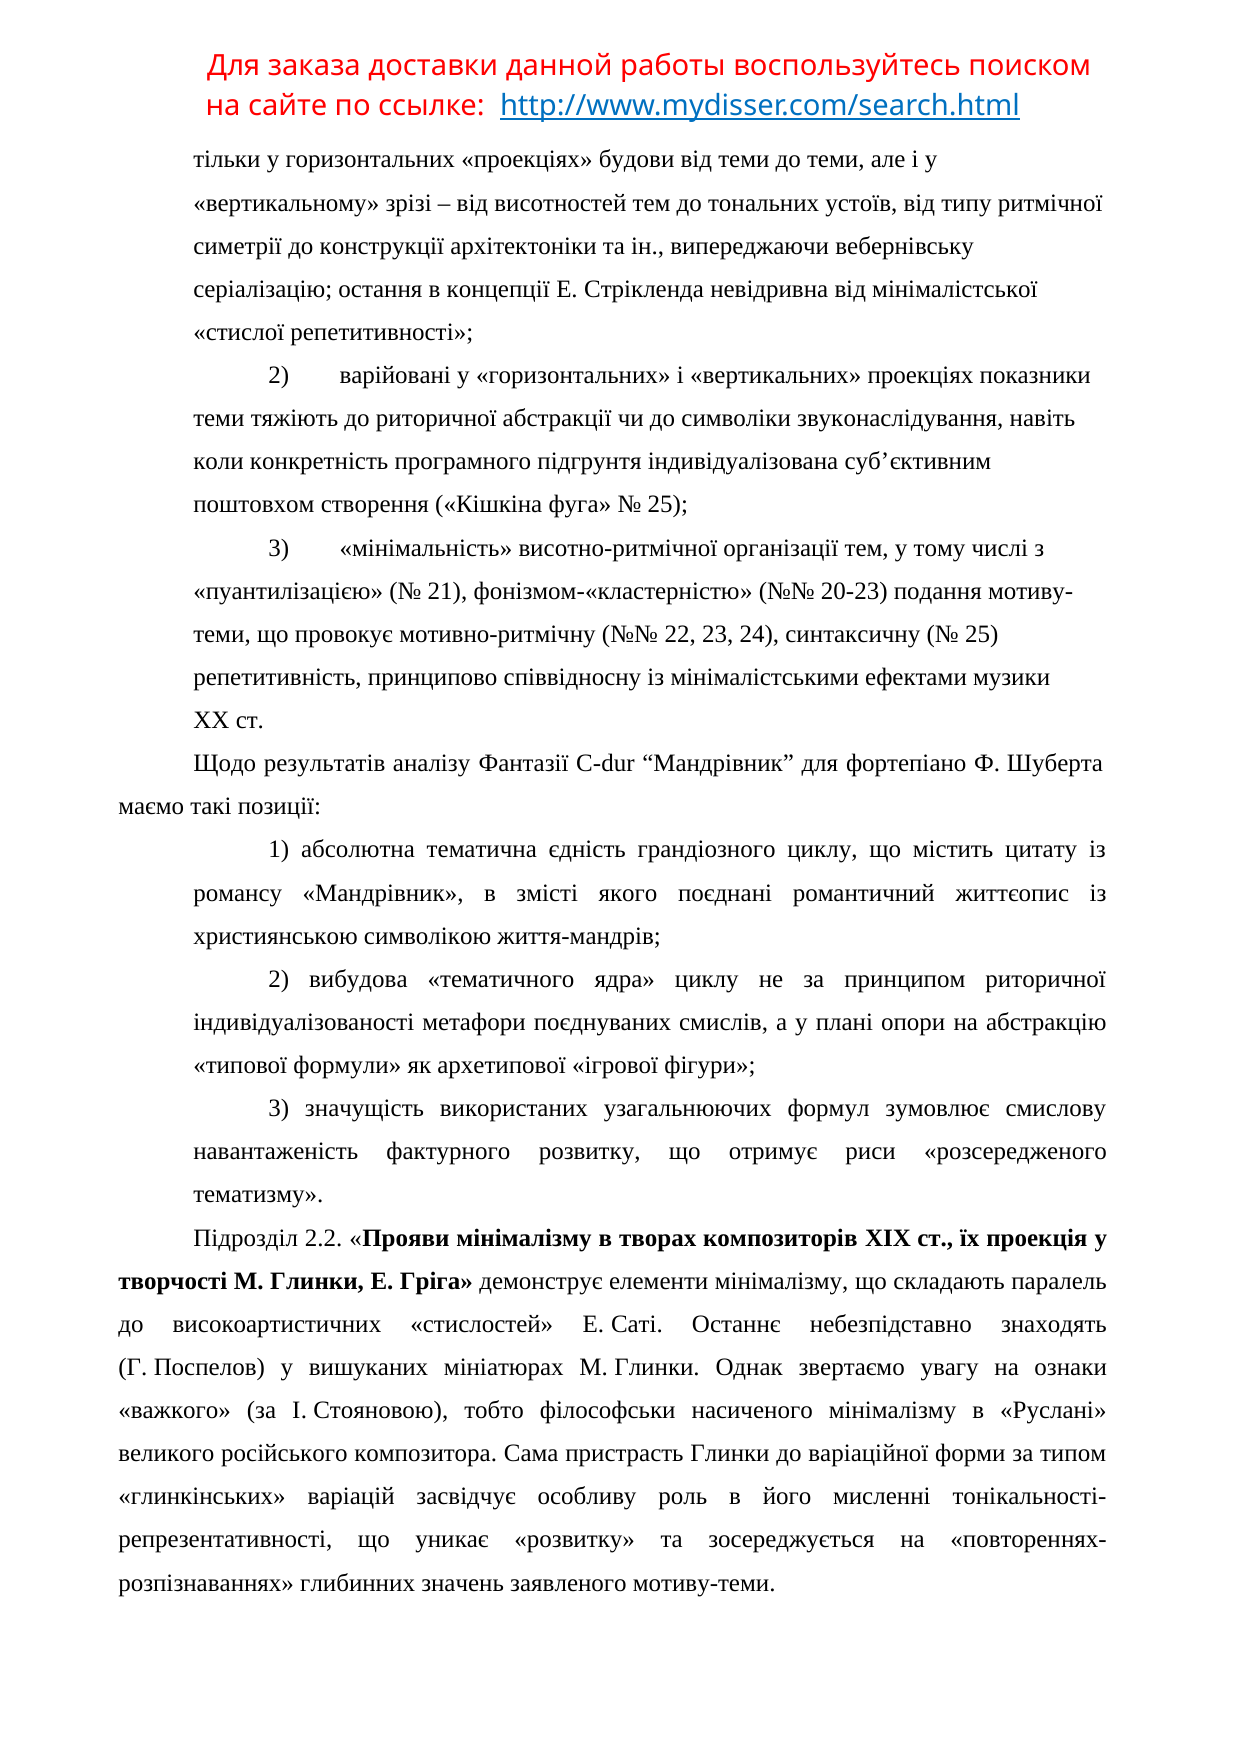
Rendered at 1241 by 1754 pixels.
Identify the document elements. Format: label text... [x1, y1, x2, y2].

list варійовані у «горизонтальних» і «вертикальних» проекціях показники теми тяжіють до риторичної абстракції чи до символіки звуконаслідування, навіть коли конкретність програмного підгрунтя індивідуалізована суб’єктивним поштовхом створення («Кішкіна фуга» № 25); [193, 360, 1107, 518]
text 2) вибудова «тематичного ядра» циклу не за принципом риторичної індивідуалізованості метафори поєднуваних смислів, а у плані опори на абстракцію «типової формули» як архетипової «ігрової фігури»; [193, 964, 1107, 1079]
text Щодо результатів аналізу Фантазії С-dur “Мандрівник” для фортепіано Ф. Шуберта маємо такі позиції: [118, 748, 1103, 820]
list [193, 144, 1107, 346]
text 3) значущість використаних узагальнюючих формул зумовлює смислову навантаженість фактурного розвитку, що отримує риси «розсередженого тематизму». [193, 1093, 1107, 1208]
text 1) абсолютна тематична єдність грандіозного циклу, що містить цитату із романсу «Мандрівник», в змісті якого поєднані романтичний життєопис із християнською символікою життя-мандрів; [193, 834, 1107, 949]
text Підрозділ 2.2. «Прояви мінімалізму в творах композиторів XIX ст., їх проекція у творчості М. Глинки, Е. Гріга» демонструє елементи мінімалізму, що складають паралель до високоартистичних «стислостей» Е. Саті. Останнє небезпідставно знаходять (Г. Поспелов) у вишуканих мініатюрах М. Глинки. Однак звертаємо увагу на ознаки «важкого» (за І. Стояновою), тобто філософськи насиченого мінімалізму в «Руслані» великого російського композитора. Сама пристрасть Глинки до варіаційної форми за типом «глинкінських» варіацій засвідчує особливу роль в його мисленні тонікальності-репрезентативності, що уникає «розвитку» та зосереджується на «повтореннях-розпізнаваннях» глибинних значень заявленого мотиву-теми. [118, 1223, 1107, 1596]
list «мінімальність» висотно-ритмічної організації тем, у тому числі з «пуантилізацією» (№ 21), фонізмом-«кластерністю» (№№ 20-23) подання мотиву-теми, що провокує мотивно-ритмічну (№№ 22, 23, 24), синтаксичну (№ 25) репетитивність, принципово співвідносну із мінімалістськими ефектами музики ХХ ст. [193, 533, 1107, 734]
